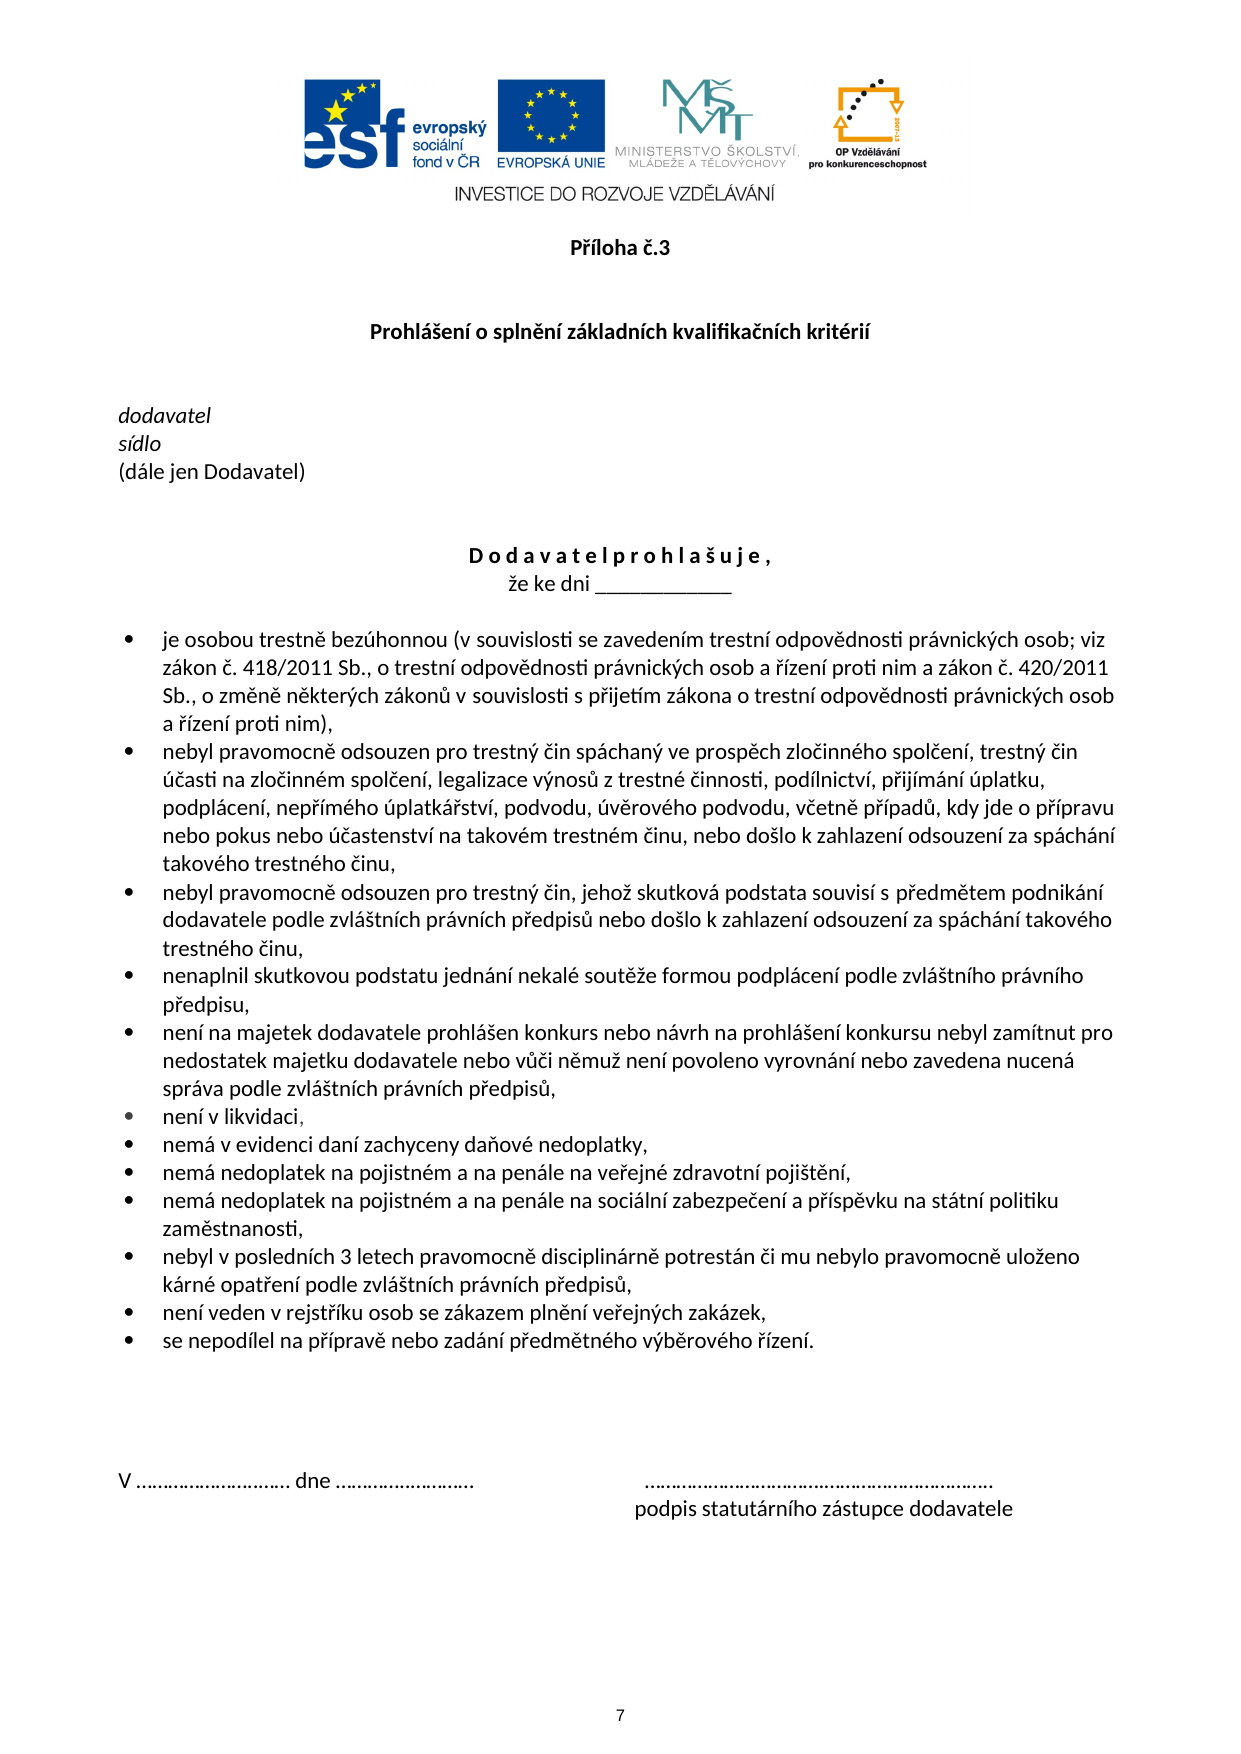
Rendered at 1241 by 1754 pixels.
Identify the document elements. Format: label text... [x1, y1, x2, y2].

text sídlo [118, 429, 1122, 457]
list není na majetek dodavatele prohlášen konkurs nebo návrh na prohlášení konkursu nebyl zamítnut pro nedostatek majetku dodavatele nebo vůči němuž není povoleno vyrovnání nebo zavedena nucená správa podle zvláštních právních předpisů, [125, 1018, 1122, 1102]
picture [271, 51, 969, 223]
list je osobou trestně bezúhonnou (v souvislosti se zavedením trestní odpovědnosti právnických osob; viz zákon č. 418/2011 Sb., o trestní odpovědnosti právnických osob a řízení proti nim a zákon č. 420/2011 Sb., o změně některých zákonů v souvislosti s přijetím zákona o trestní odpovědnosti právnických osob a řízení proti nim), [125, 625, 1122, 737]
text D o d a v a t e l p r o h l a š u j e , [118, 541, 1122, 569]
text že ke dni ____________ [118, 569, 1122, 597]
list není veden v rejstříku osob se zákazem plnění veřejných zakázek, [125, 1298, 1122, 1326]
list se nepodílel na přípravě nebo zadání předmětného výběrového řízení. [125, 1326, 1122, 1354]
text (dále jen Dodavatel) [118, 457, 1122, 485]
list nemá nedoplatek na pojistném a na penále na sociální zabezpečení a příspěvku na státní politiku zaměstnanosti, [125, 1186, 1122, 1242]
list nebyl v posledních 3 letech pravomocně disciplinárně potrestán či mu nebylo pravomocně uloženo kárné opatření podle zvláštních právních předpisů, [125, 1242, 1122, 1298]
text Prohlášení o splnění základních kvalifikačních kritérií [118, 317, 1122, 345]
text Příloha č.3 [118, 233, 1122, 261]
list nenaplnil skutkovou podstatu jednání nekalé soutěže formou podplácení podle zvláštního právního předpisu, [125, 962, 1122, 1018]
list nebyl pravomocně odsouzen pro trestný čin spáchaný ve prospěch zločinného spolčení, trestný čin účasti na zločinném spolčení, legalizace výnosů z trestné činnosti, podílnictví, přijímání úplatku, podplácení, nepřímého úplatkářství, podvodu, úvěrového podvodu, včetně případů, kdy jde o přípravu nebo pokus nebo účastenství na takovém trestném činu, nebo došlo k zahlazení odsouzení za spáchání takového trestného činu, [125, 737, 1122, 878]
text V …………………..…… dne …………..………… …………………………….………………………….. [118, 1466, 1122, 1494]
text dodavatel [118, 401, 1122, 429]
list nemá nedoplatek na pojistném a na penále na veřejné zdravotní pojištění, [125, 1158, 1122, 1186]
list nemá v evidenci daní zachyceny daňové nedoplatky, [125, 1130, 1122, 1158]
list není v likvidaci, [125, 1102, 1122, 1130]
text podpis statutárního zástupce dodavatele [118, 1494, 1122, 1522]
list nebyl pravomocně odsouzen pro trestný čin, jehož skutková podstata souvisí s předmětem podnikání dodavatele podle zvláštních právních předpisů nebo došlo k zahlazení odsouzení za spáchání takového trestného činu, [125, 878, 1122, 962]
